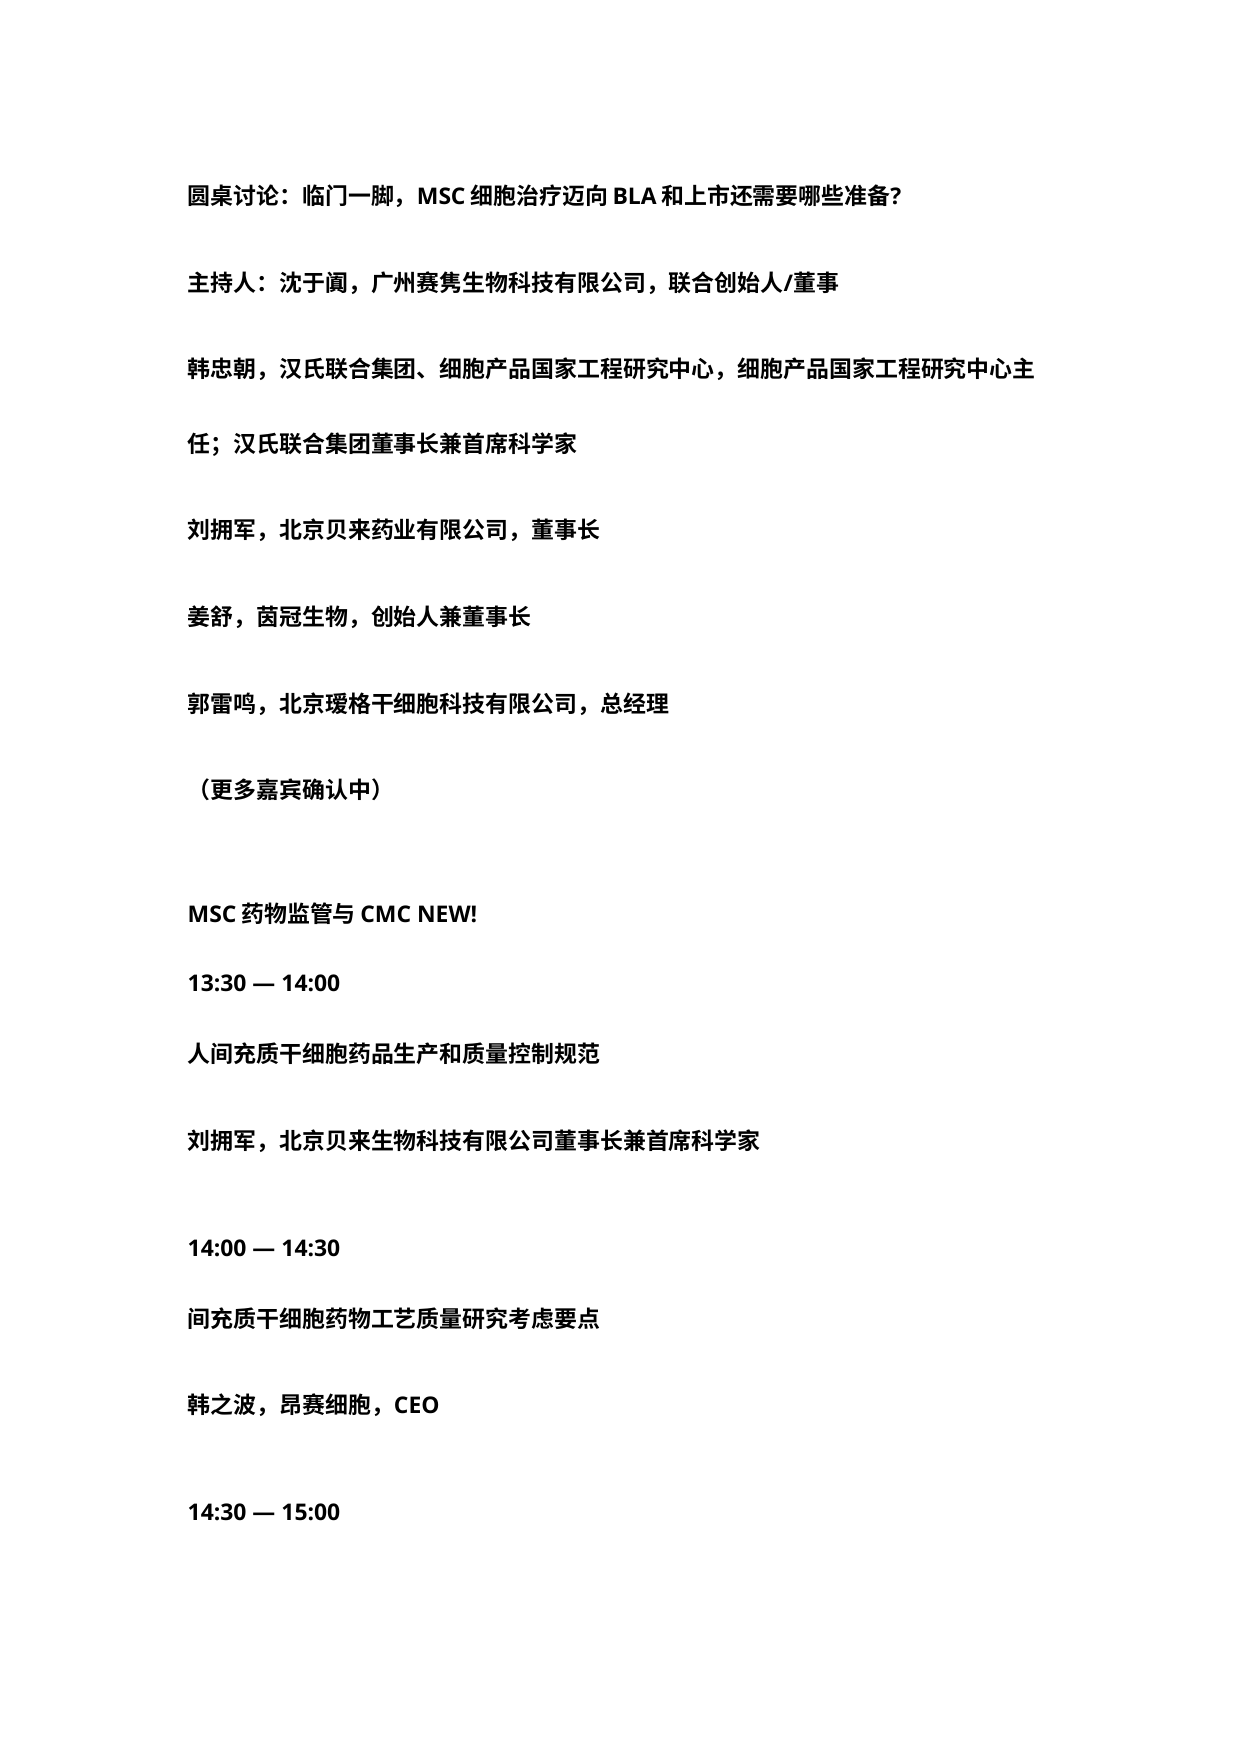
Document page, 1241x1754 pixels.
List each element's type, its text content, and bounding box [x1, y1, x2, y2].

text 韩之波，昂赛细胞，CEO [187, 1371, 1053, 1473]
text 主持人：沈于阗，广州赛隽生物科技有限公司，联合创始人/董事 [187, 249, 1053, 314]
text 14:00 — 14:30 [187, 1231, 1053, 1263]
text 13:30 — 14:00 [187, 967, 1053, 999]
text 人间充质干细胞药品生产和质量控制规范 [187, 1021, 1053, 1086]
text 14:30 — 15:00 [187, 1495, 1053, 1527]
text 刘拥军，北京贝来生物科技有限公司董事长兼首席科学家 [187, 1107, 1053, 1209]
text 圆桌讨论：临门一脚，MSC细胞治疗迈向BLA和上市还需要哪些准备? [187, 162, 1053, 227]
text 刘拥军，北京贝来药业有限公司，董事长 [187, 497, 1053, 562]
text 郭雷鸣，北京瑷格干细胞科技有限公司，总经理 [187, 670, 1053, 735]
text 姜舒，茵冠生物，创始人兼董事长 [187, 583, 1053, 648]
text 韩忠朝，汉氏联合集团、细胞产品国家工程研究中心，细胞产品国家工程研究中心主任；汉氏联合集团董事长兼首席科学家 [187, 335, 1053, 475]
text （更多嘉宾确认中） [187, 756, 1053, 858]
text MSC药物监管与CMC NEW! [187, 880, 1053, 945]
text 间充质干细胞药物工艺质量研究考虑要点 [187, 1285, 1053, 1350]
